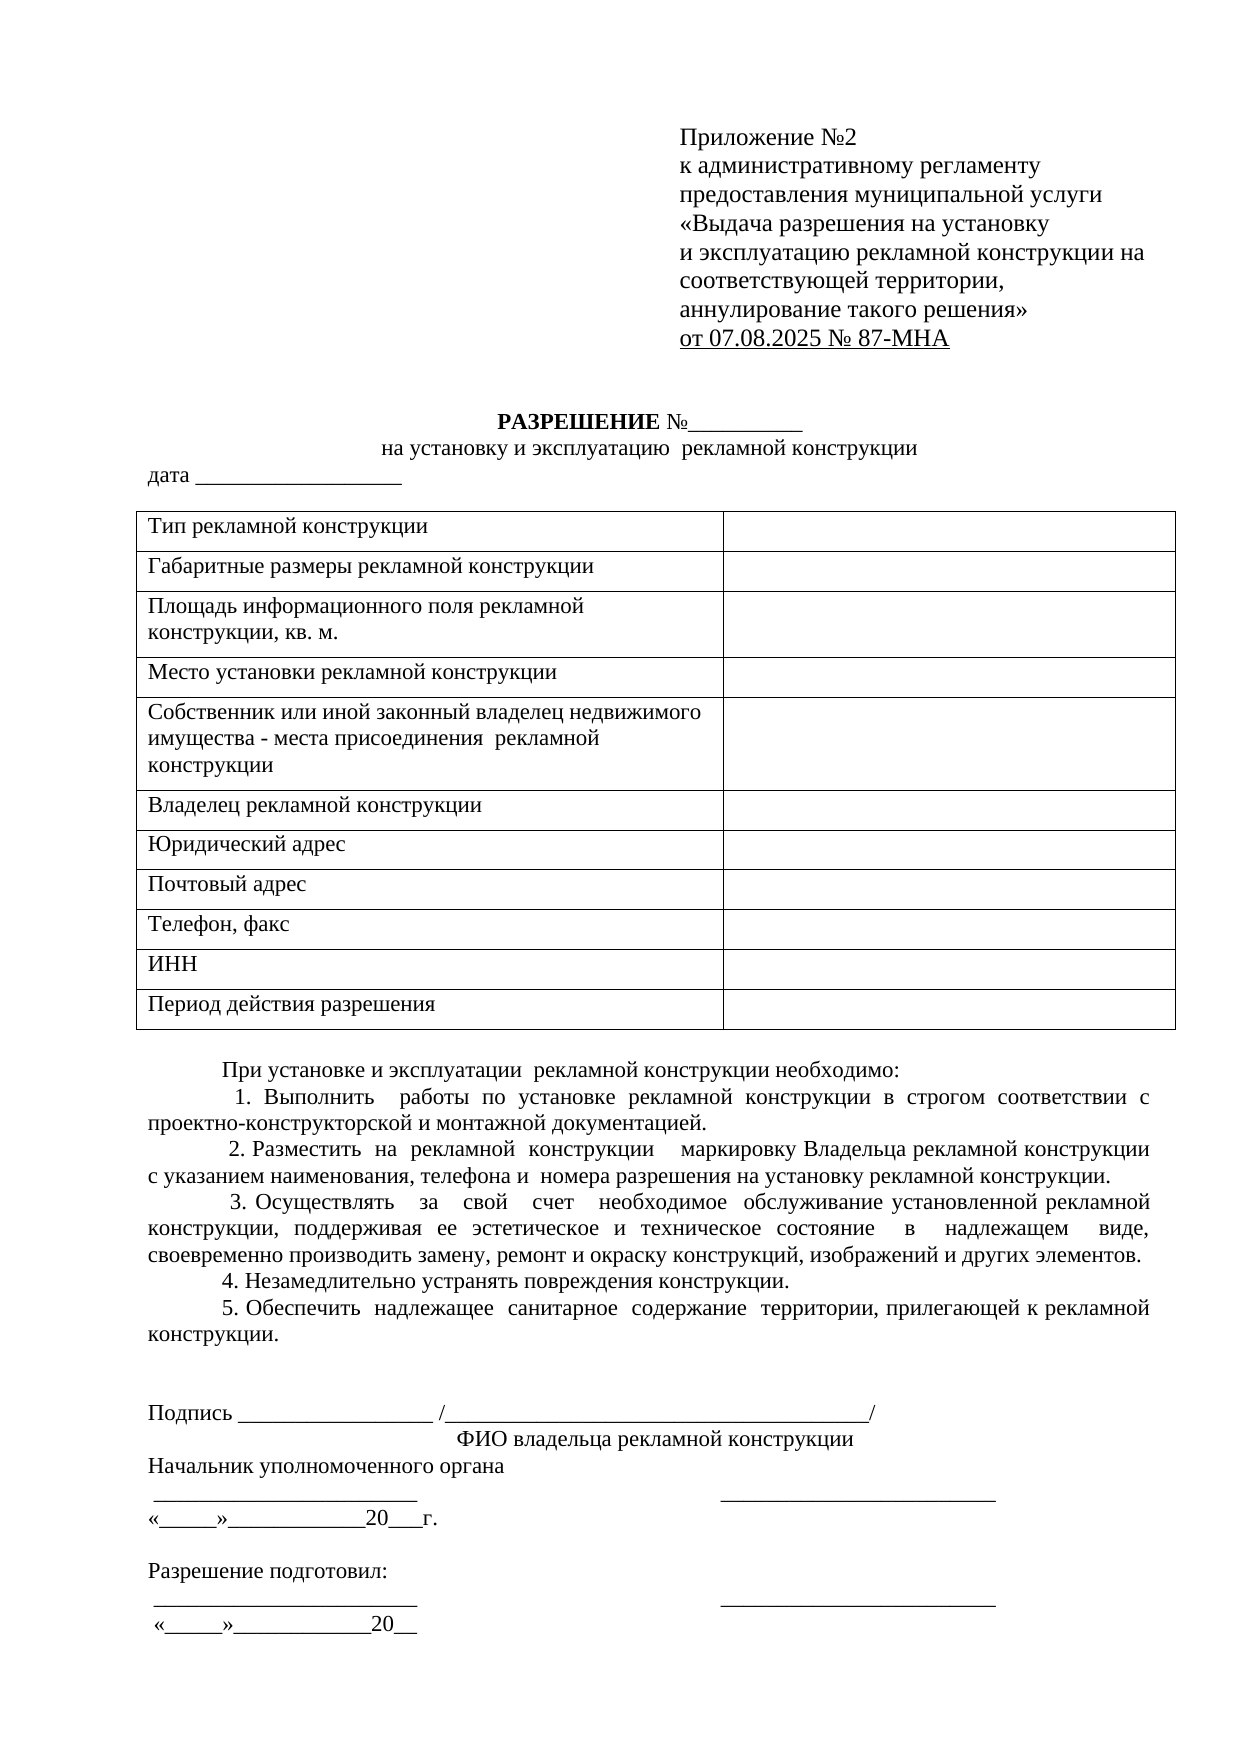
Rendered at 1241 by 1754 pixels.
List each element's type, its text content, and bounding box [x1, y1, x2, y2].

table_cell Телефон, факс [137, 910, 723, 949]
text к административному регламенту [679, 151, 1152, 179]
text _______________________ ________________________ [148, 1583, 1152, 1610]
text Разрешение подготовил: [148, 1557, 1152, 1583]
table_cell Юридический адрес [137, 831, 723, 869]
table_cell Площадь информационного поля рекламной конструкции, кв. м. [137, 592, 723, 657]
text _______________________ ________________________ [148, 1478, 1152, 1504]
text от 07.08.2025 № 87-МНА [679, 323, 1152, 352]
table_cell [724, 592, 1175, 657]
text Начальник уполномоченного органа [148, 1452, 1152, 1478]
text дата __________________ [148, 461, 1152, 487]
text 2. Разместить на рекламной конструкции маркировку Владельца рекламной конструкции с указанием наименования, телефона и номера разрешения на установку рекламной конструкции. [148, 1135, 1152, 1188]
text При установке и эксплуатации рекламной конструкции необходимо: [148, 1056, 1152, 1083]
table_cell ИНН [137, 950, 723, 989]
text 4. Незамедлительно устранять повреждения конструкции. [148, 1267, 1152, 1293]
table_cell Владелец рекламной конструкции [137, 791, 723, 829]
table_cell [724, 552, 1175, 591]
table_cell [724, 910, 1175, 949]
text «_____»____________20__ [148, 1610, 1152, 1636]
text «Выдача разрешения на установку [679, 208, 1152, 237]
text 5. Обеспечить надлежащее санитарное содержание территории, прилегающей к рекламной конструкции. [148, 1293, 1152, 1346]
table_cell [724, 990, 1175, 1029]
table_cell [724, 658, 1175, 697]
text и эксплуатацию рекламной конструкции на соответствующей территории, аннулирование такого решения» [679, 237, 1152, 323]
table_cell [724, 870, 1175, 909]
table_cell Место установки рекламной конструкции [137, 658, 723, 697]
text 3. Осуществлять за свой счет необходимое обслуживание установленной рекламной конструкции, поддерживая ее эстетическое и техническое состояние в надлежащем виде, своевременно производить замену, ремонт и окраску конструкций, изображений и других элементов. [148, 1188, 1152, 1267]
table_header Тип рекламной конструкции [137, 512, 723, 551]
text ФИО владельца рекламной конструкции [148, 1425, 1152, 1452]
table_header [724, 512, 1175, 551]
table_cell Период действия разрешения [137, 990, 723, 1029]
text «_____»____________20___г. [148, 1504, 1152, 1531]
text на установку и эксплуатацию рекламной конструкции [148, 434, 1152, 461]
text 1. Выполнить работы по установке рекламной конструкции в строгом соответствии с проектно-конструкторской и монтажной документацией. [148, 1083, 1152, 1135]
table_cell [724, 791, 1175, 829]
table_cell Габаритные размеры рекламной конструкции [137, 552, 723, 591]
table_cell [724, 831, 1175, 869]
table_cell Собственник или иной законный владелец недвижимого имущества - места присоединения рекламной конструкции [137, 698, 723, 789]
table_cell [724, 950, 1175, 989]
text Приложение №2 [679, 122, 1152, 151]
table_cell [724, 698, 1175, 789]
subtitle РАЗРЕШЕНИЕ №__________ [148, 408, 1152, 434]
text предоставления муниципальной услуги [679, 179, 1152, 208]
table_cell Почтовый адрес [137, 870, 723, 909]
text Подпись _________________ /_____________________________________/ [148, 1399, 1152, 1425]
